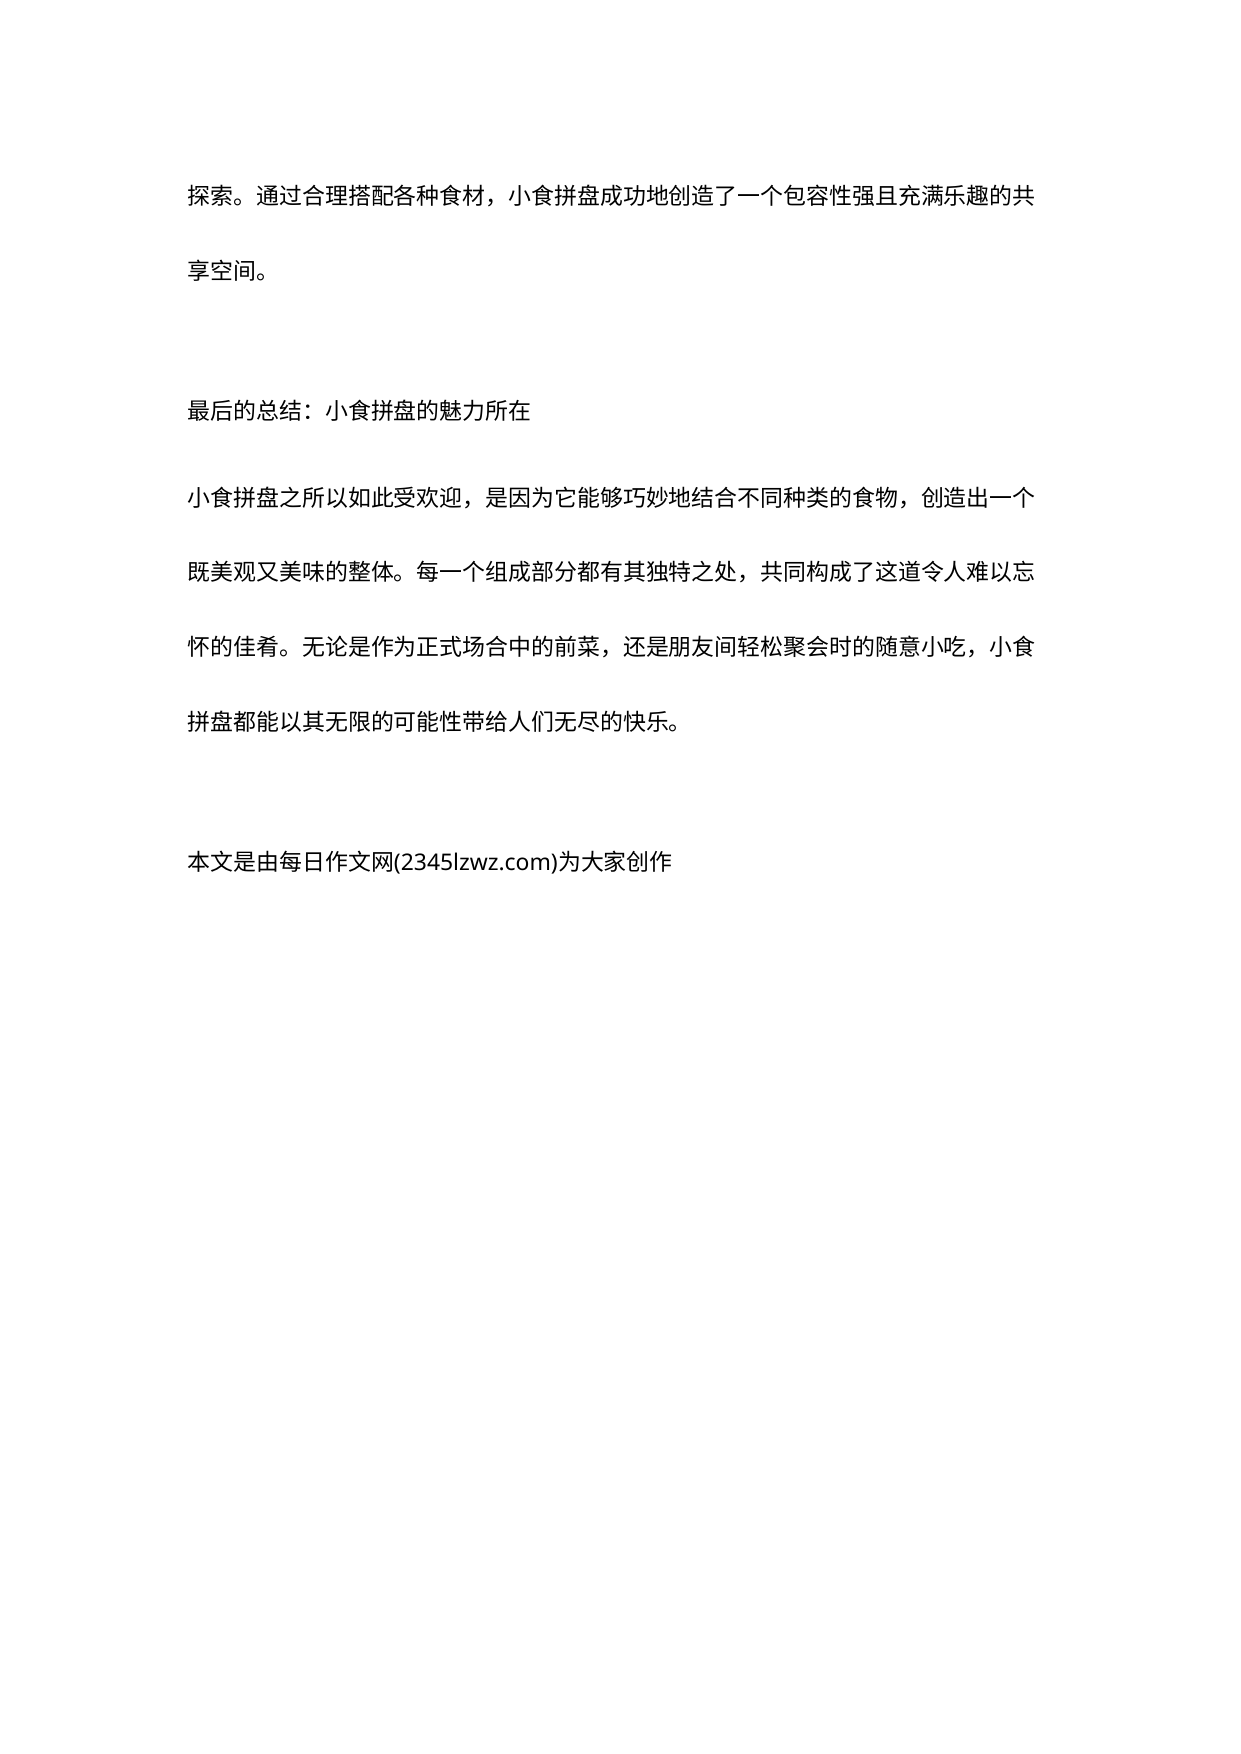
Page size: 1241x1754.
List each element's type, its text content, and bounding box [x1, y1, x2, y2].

text 小食拼盘之所以如此受欢迎，是因为它能够巧妙地结合不同种类的食物，创造出一个既美观又美味的整体。每一个组成部分都有其独特之处，共同构成了这道令人难以忘怀的佳肴。无论是作为正式场合中的前菜，还是朋友间轻松聚会时的随意小吃，小食拼盘都能以其无限的可能性带给人们无尽的快乐。 [187, 464, 1053, 753]
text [187, 162, 1053, 302]
text 本文是由每日作文网(2345lzwz.com)为大家创作 [187, 828, 1053, 893]
text 最后的总结：小食拼盘的魅力所在 [187, 377, 1053, 442]
